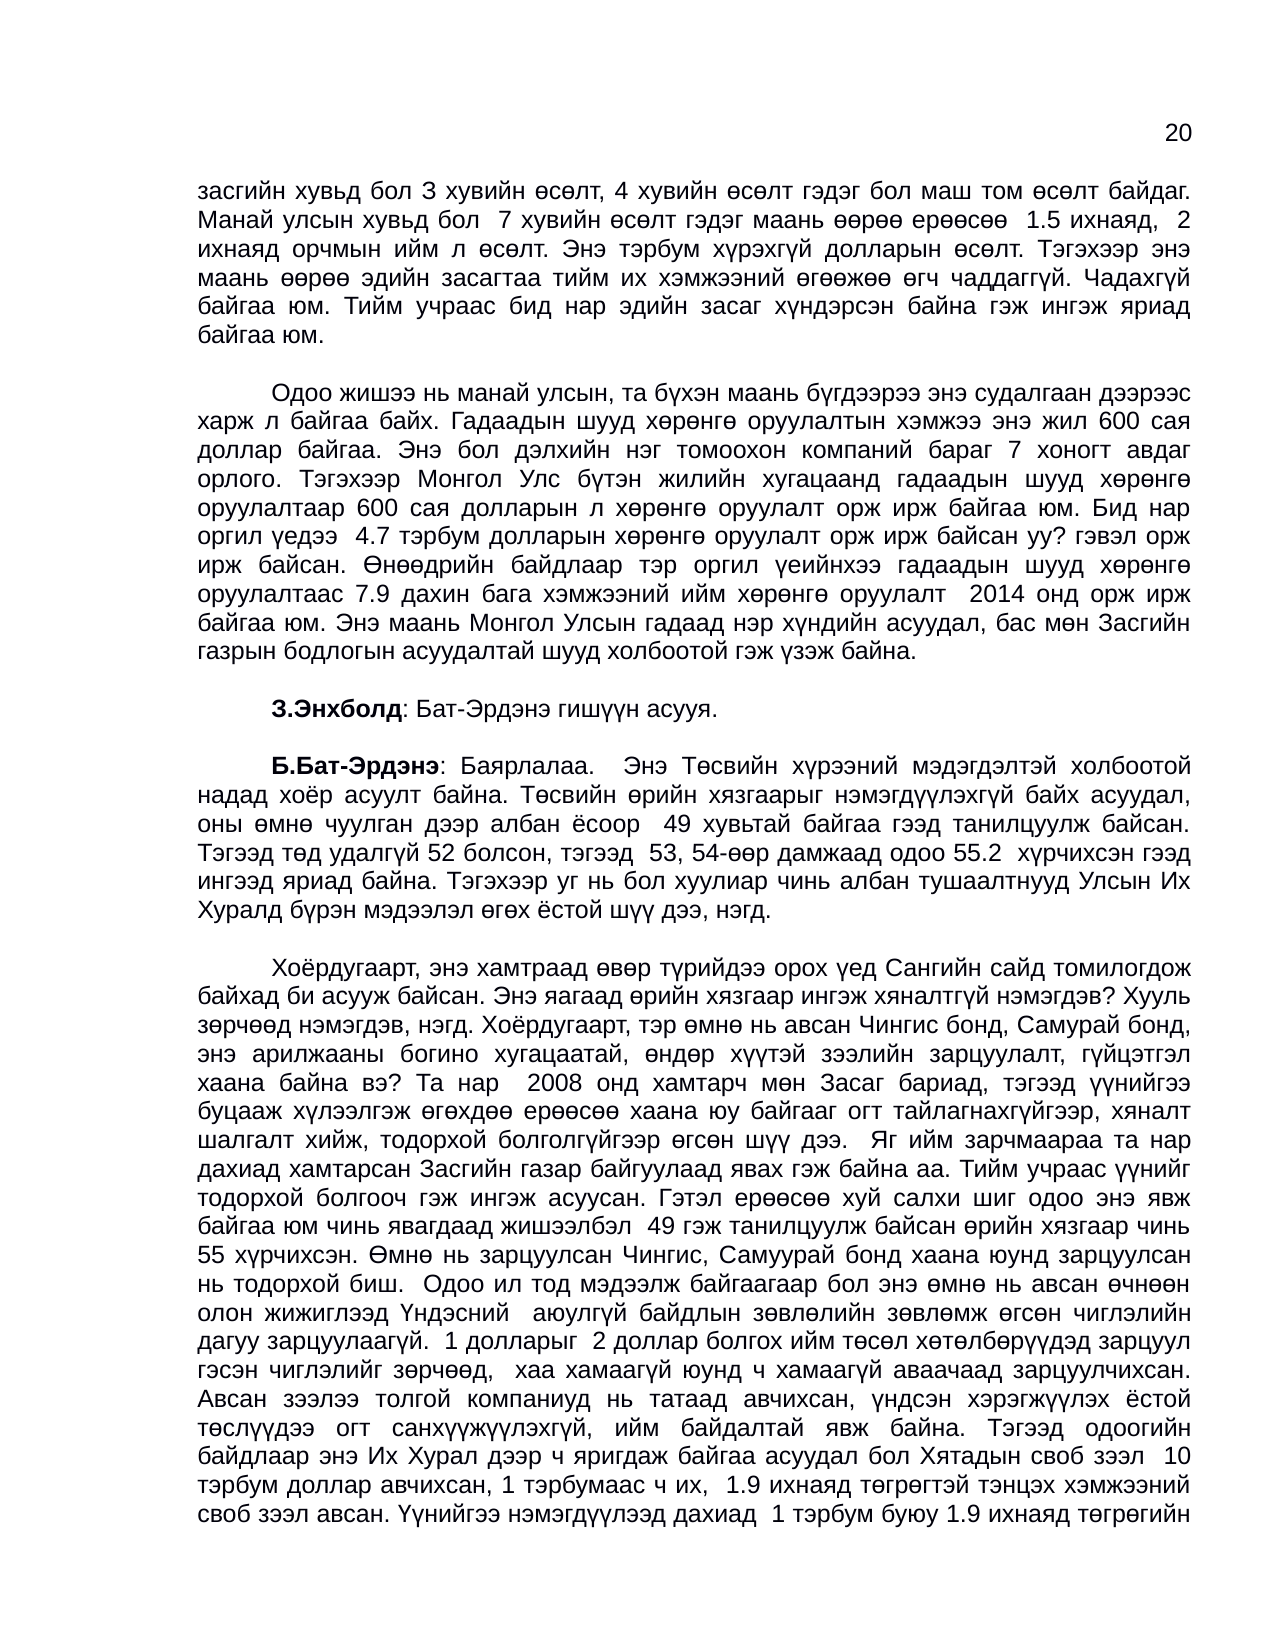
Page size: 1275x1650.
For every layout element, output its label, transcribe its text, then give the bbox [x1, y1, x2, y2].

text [197, 176, 1192, 349]
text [197, 953, 1192, 1528]
text Одоо жишээ нь манай улсын, та бүхэн маань бүгдээрээ энэ судалгаан дээрээс харж л байгаа байх. Гадаадын шууд хөрөнгө оруулалтын хэмжээ энэ жил 600 сая доллар байгаа. Энэ бол дэлхийн нэг томоохон компаний бараг 7 хоногт авдаг орлого. Тэгэхээр Монгол Улс бүтэн жилийн хугацаанд гадаадын шууд хөрөнгө оруулалтаар 600 сая долларын л хөрөнгө оруулалт орж ирж байгаа юм. Бид нар оргил үедээ 4.7 тэрбум долларын хөрөнгө оруулалт орж ирж байсан уу? гэвэл орж ирж байсан. Өнөөдрийн байдлаар тэр оргил үеийнхээ гадаадын шууд хөрөнгө оруулалтаас 7.9 дахин бага хэмжээний ийм хөрөнгө оруулалт 2014 онд орж ирж байгаа юм. Энэ маань Монгол Улсын гадаад нэр хүндийн асуудал, бас мөн Засгийн газрын бодлогын асуудалтай шууд холбоотой гэж үзэж байна. [197, 378, 1192, 665]
text З.Энхболд: Бат-Эрдэнэ гишүүн асууя. [197, 694, 1192, 723]
text Б.Бат-Эрдэнэ: Баярлалаа. Энэ Төсвийн хүрээний мэдэгдэлтэй холбоотой надад хоёр асуулт байна. Төсвийн өрийн хязгаарыг нэмэгдүүлэхгүй байх асуудал, оны өмнө чуулган дээр албан ёсоор 49 хувьтай байгаа гээд танилцуулж байсан. Тэгээд төд удалгүй 52 болсон, тэгээд 53, 54-өөр дамжаад одоо 55.2 хүрчихсэн гээд ингээд яриад байна. Тэгэхээр уг нь бол хуулиар чинь албан тушаалтнууд Улсын Их Хуралд бүрэн мэдээлэл өгөх ёстой шүү дээ, нэгд. [197, 751, 1192, 924]
